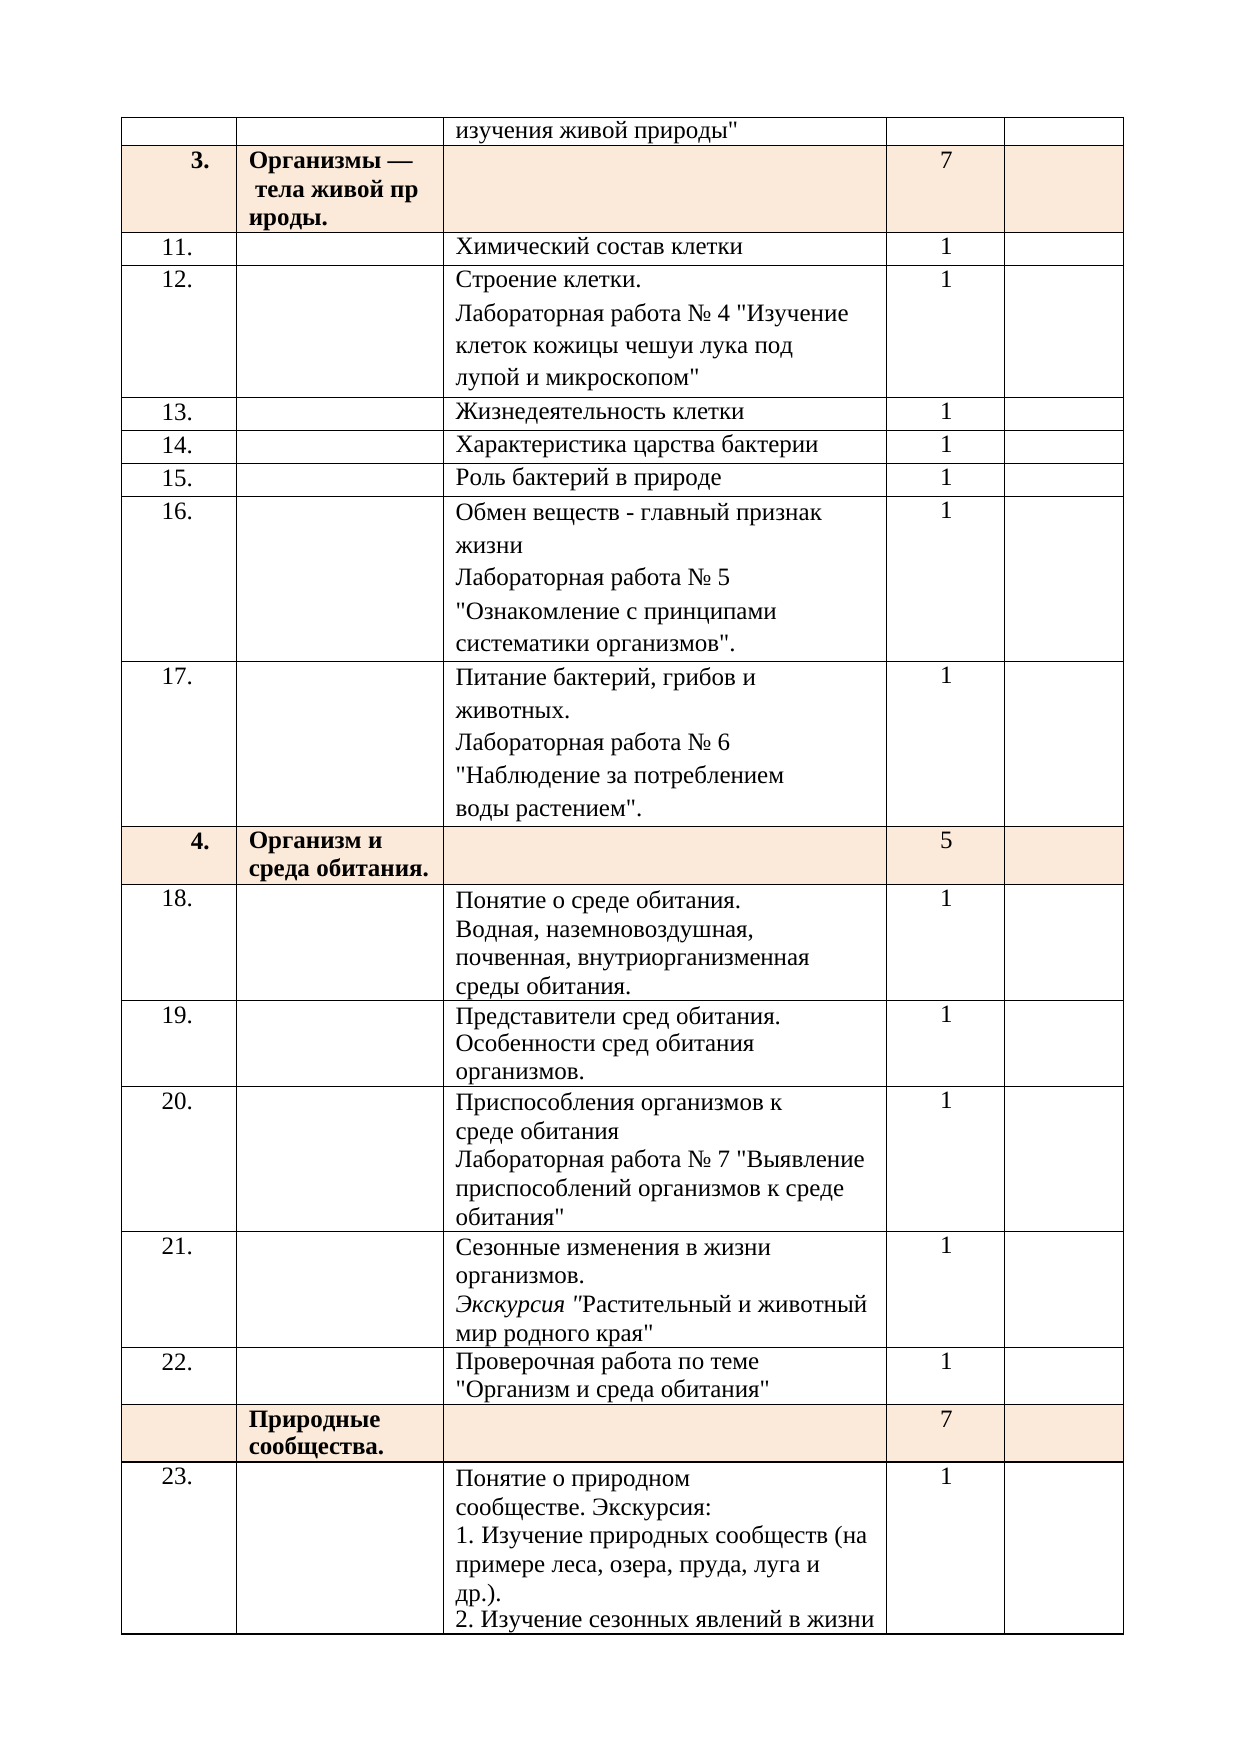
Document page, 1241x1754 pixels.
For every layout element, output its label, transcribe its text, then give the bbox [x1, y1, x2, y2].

table_cell [1005, 1405, 1123, 1461]
table_header [887, 118, 1004, 145]
table_cell Приспособления организмов к среде обитания Лабораторная работа № 7 "Выявление приспособлений организмов к среде обитания" [444, 1087, 886, 1231]
table_cell 22. [122, 1348, 236, 1404]
table_cell [237, 431, 443, 463]
table_cell 1 [887, 1232, 1004, 1347]
table_cell Представители сред обитания. Особенности сред обитания организмов. [444, 1001, 886, 1086]
table_cell Роль бактерий в природе [444, 464, 886, 496]
table_cell [1005, 146, 1123, 232]
table_cell [1005, 398, 1123, 430]
table_cell Организмы — тела живой пр ироды. [237, 146, 443, 232]
table_cell 18. [122, 885, 236, 1000]
table_cell [1005, 464, 1123, 496]
table_header [237, 118, 443, 145]
table_header [122, 118, 236, 145]
table_cell Понятие о среде обитания. Водная, наземновоздушная, почвенная, внутриорганизменная среды обитания. [444, 885, 886, 1000]
table_cell [1005, 662, 1123, 826]
table_cell 4. [122, 827, 236, 884]
table_cell Проверочная работа по теме "Организм и среда обитания" [444, 1348, 886, 1404]
table_cell [1005, 497, 1123, 661]
table_cell 1 [887, 497, 1004, 661]
table_cell [237, 885, 443, 1000]
table_cell [122, 1405, 236, 1461]
table_cell 1 [887, 885, 1004, 1000]
table_cell 1 [887, 1348, 1004, 1404]
table_cell 1 [887, 1463, 1004, 1633]
table_cell 16. [122, 497, 236, 661]
table_cell Характеристика царства бактерии [444, 431, 886, 463]
table_cell 21. [122, 1232, 236, 1347]
table_cell [237, 1463, 443, 1633]
table_cell 15. [122, 464, 236, 496]
table_cell [1005, 1348, 1123, 1404]
table_cell Жизнедеятельность клетки [444, 398, 886, 430]
table_cell Химический состав клетки [444, 233, 886, 264]
table_cell [237, 662, 443, 826]
table_cell 1 [887, 1087, 1004, 1231]
table_cell [1005, 1087, 1123, 1231]
table_cell [237, 497, 443, 661]
table_cell 14. [122, 431, 236, 463]
table_cell [444, 827, 886, 884]
table_cell [237, 233, 443, 264]
table_cell [444, 146, 886, 232]
table_cell [237, 1232, 443, 1347]
table_cell Понятие о природном сообществе. Экскурсия: Изучение природных сообществ (на примере леса, озера, пруда, луга и др.). Изучение сезонных явлений в жизни [444, 1463, 886, 1633]
table_cell [444, 1405, 886, 1461]
table_header изучения живой природы" [444, 118, 886, 145]
table_cell Питание бактерий, грибов и животных. Лабораторная работа № 6 "Наблюдение за потреблением воды растением". [444, 662, 886, 826]
table_cell 1 [887, 662, 1004, 826]
table_cell 23. [122, 1463, 236, 1633]
table_cell 1 [887, 233, 1004, 264]
table_cell 1 [887, 398, 1004, 430]
table_cell 13. [122, 398, 236, 430]
table_cell 17. [122, 662, 236, 826]
table_cell 20. [122, 1087, 236, 1231]
table_cell 1 [887, 266, 1004, 397]
table_cell [237, 398, 443, 430]
table_header [1005, 118, 1123, 145]
table_cell [1005, 431, 1123, 463]
table_cell 1 [887, 464, 1004, 496]
table_cell [1005, 885, 1123, 1000]
table_cell [1005, 233, 1123, 264]
table_cell 5 [887, 827, 1004, 884]
table_cell [237, 464, 443, 496]
table_cell [1005, 1463, 1123, 1633]
table_cell Строение клетки. Лабораторная работа № 4 "Изучение клеток кожицы чешуи лука под лупой и микроскопом" [444, 266, 886, 397]
table_cell [237, 266, 443, 397]
table_cell Природные сообщества. [237, 1405, 443, 1461]
table_cell [1005, 266, 1123, 397]
table_cell 1 [887, 431, 1004, 463]
table_cell Сезонные изменения в жизни организмов. Экскурсия "Растительный и животный мир родного края" [444, 1232, 886, 1347]
table_cell Обмен веществ - главный признак жизни Лабораторная работа № 5 "Ознакомление с принципами систематики организмов". [444, 497, 886, 661]
table_cell 11. [122, 233, 236, 264]
table_cell 12. [122, 266, 236, 397]
table_cell [237, 1087, 443, 1231]
table_cell [237, 1348, 443, 1404]
table_cell 7 [887, 146, 1004, 232]
table_cell [1005, 1232, 1123, 1347]
table_cell 1 [887, 1001, 1004, 1086]
table_cell [1005, 827, 1123, 884]
table_cell 3. [122, 146, 236, 232]
table_cell 19. [122, 1001, 236, 1086]
table_cell Организм и среда обитания. [237, 827, 443, 884]
table_cell [237, 1001, 443, 1086]
table_cell [1005, 1001, 1123, 1086]
table_cell 7 [887, 1405, 1004, 1461]
